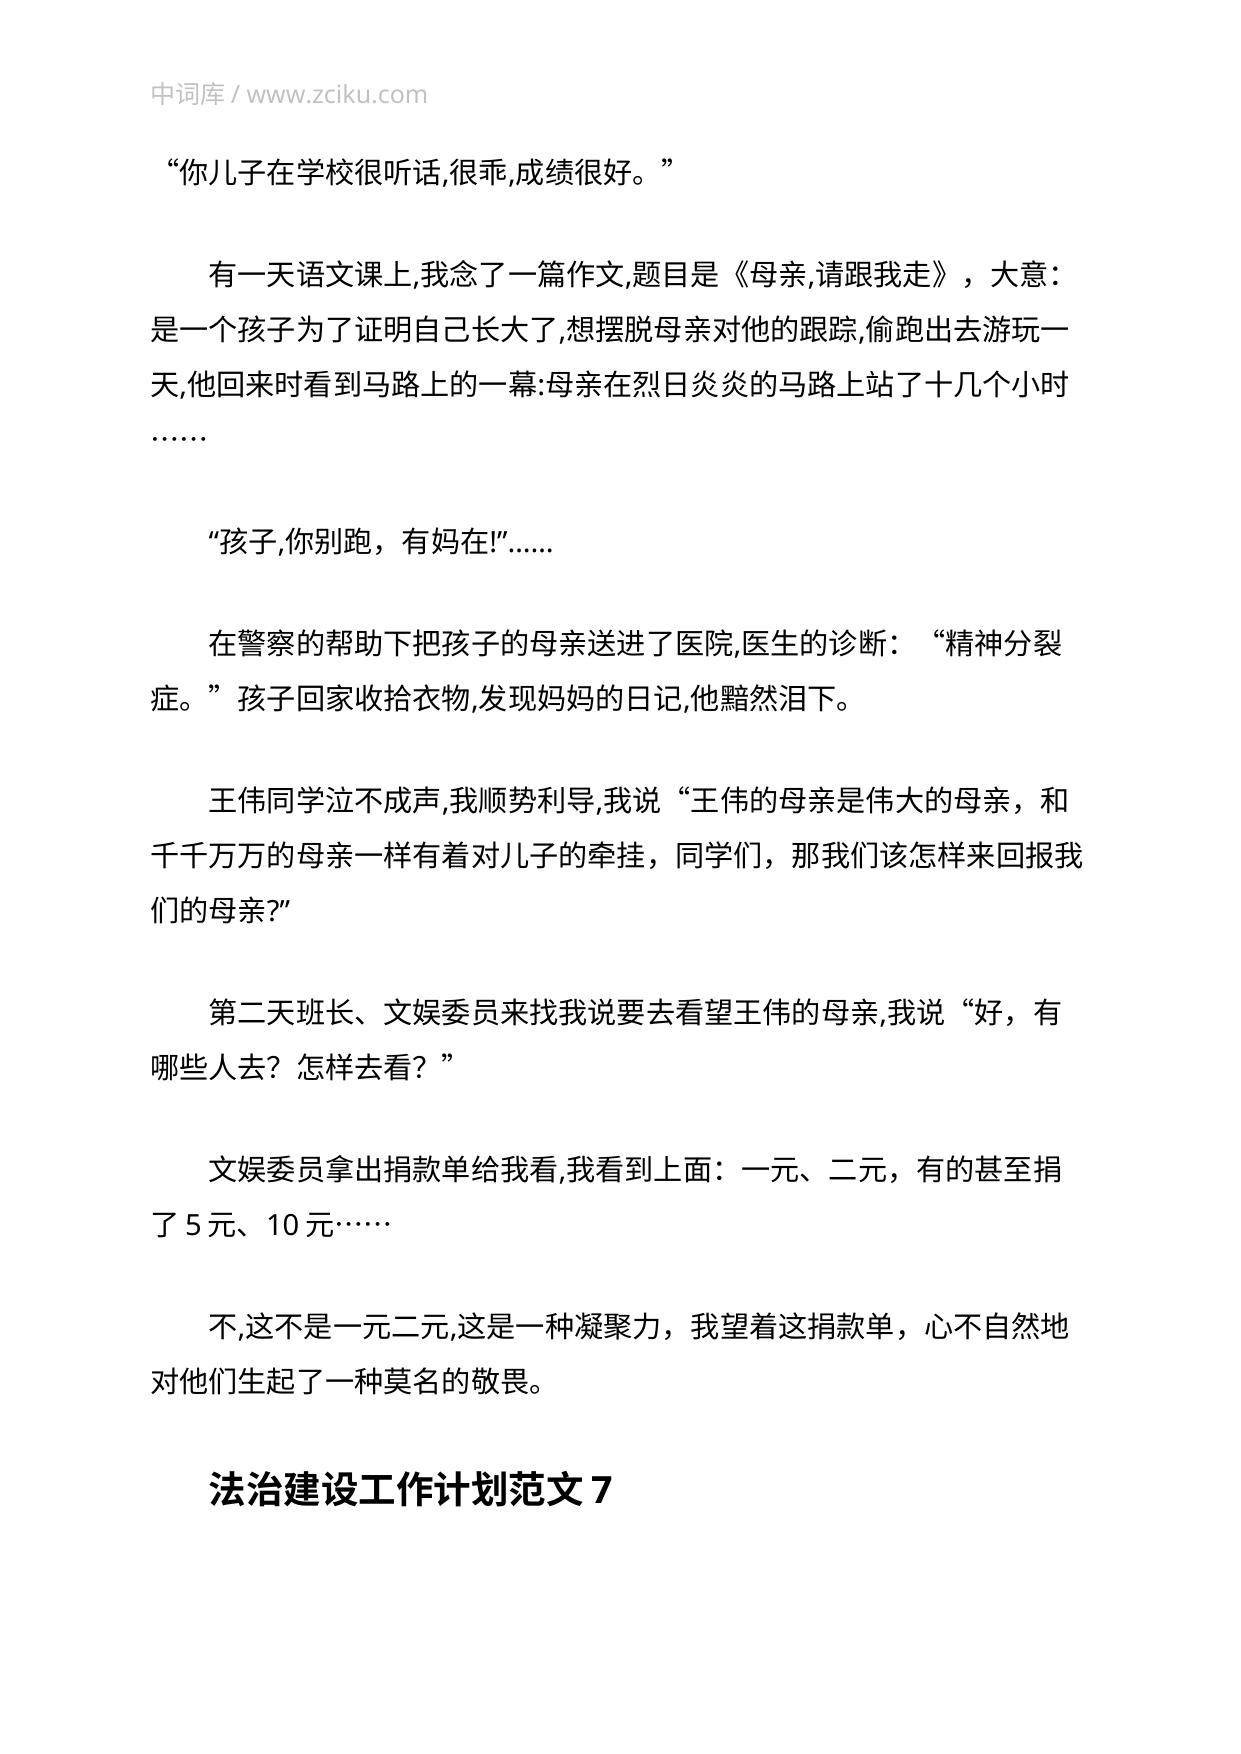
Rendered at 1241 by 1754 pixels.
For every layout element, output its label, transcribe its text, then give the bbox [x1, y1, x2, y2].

text “孩子,你别跑，有妈在!”…… [150, 519, 1090, 561]
text 有一天语文课上,我念了一篇作文,题目是《母亲,请跟我走》，大意：是一个孩子为了证明自己长大了,想摆脱母亲对他的跟踪,偷跑出去游玩一天,他回来时看到马路上的一幕:母亲在烈日炎炎的马路上站了十几个小时…… [150, 252, 1090, 459]
text 不,这不是一元二元,这是一种凝聚力，我望着这捐款单，心不自然地对他们生起了一种莫名的敬畏。 [150, 1303, 1090, 1401]
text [150, 150, 1090, 192]
text 文娱委员拿出捐款单给我看,我看到上面：一元、二元，有的甚至捐了5元、10元…… [150, 1146, 1090, 1244]
text 法治建设工作计划范文7 [150, 1460, 1090, 1514]
text 第二天班长、文娱委员来找我说要去看望王伟的母亲,我说“好，有哪些人去？怎样去看？” [150, 989, 1090, 1087]
text 在警察的帮助下把孩子的母亲送进了医院,医生的诊断：“精神分裂症。”孩子回家收拾衣物,发现妈妈的日记,他黯然泪下。 [150, 621, 1090, 718]
text 王伟同学泣不成声,我顺势利导,我说“王伟的母亲是伟大的母亲，和千千万万的母亲一样有着对儿子的牵挂，同学们，那我们该怎样来回报我们的母亲?” [150, 778, 1090, 930]
